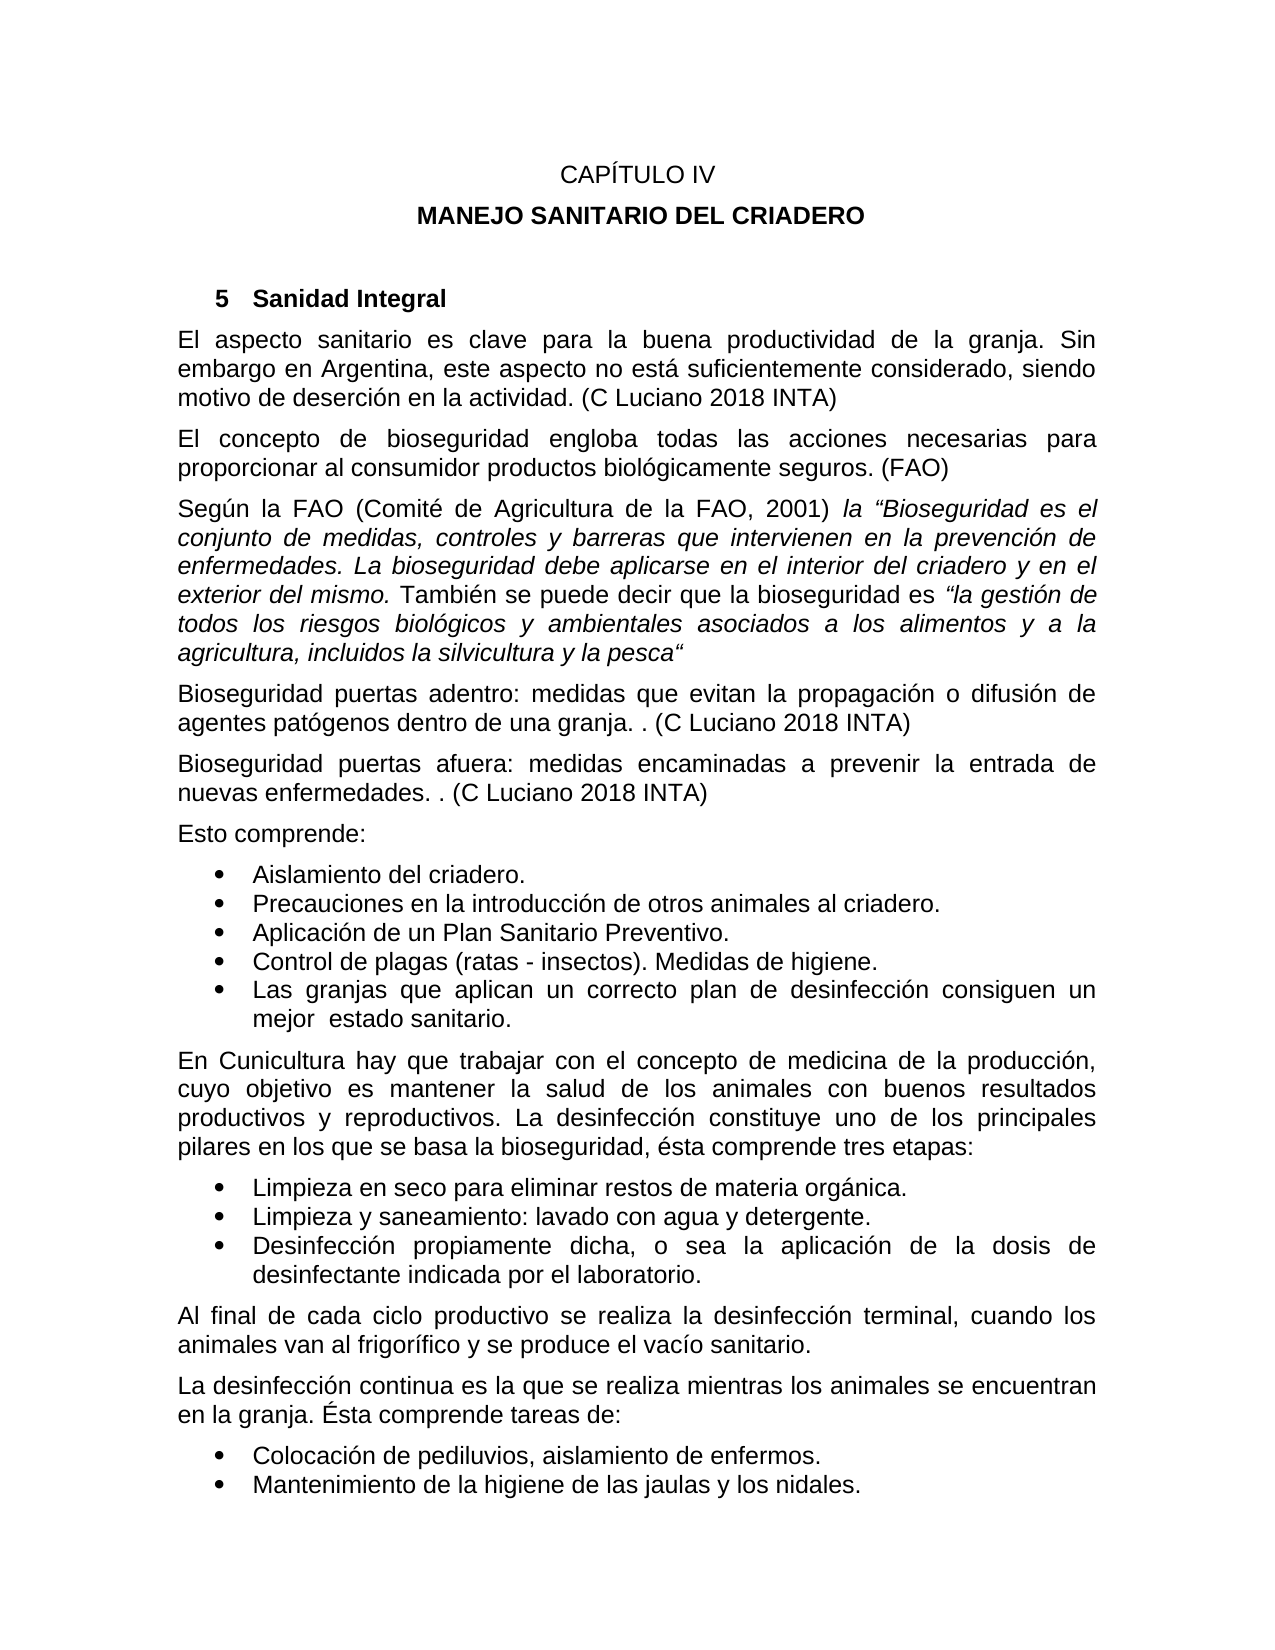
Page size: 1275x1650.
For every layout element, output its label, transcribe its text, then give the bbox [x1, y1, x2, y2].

list Las granjas que aplican un correcto plan de desinfección consiguen un mejor estado sanitario. [215, 976, 1098, 1033]
list Mantenimiento de la higiene de las jaulas y los nidales. [215, 1470, 1098, 1499]
text Bioseguridad puertas afuera: medidas encaminadas a prevenir la entrada de nuevas enfermedades. . (C Luciano 2018 INTA) [177, 749, 1098, 806]
text Bioseguridad puertas adentro: medidas que evitan la propagación o difusión de agentes patógenos dentro de una granja. . (C Luciano 2018 INTA) [177, 679, 1098, 736]
list Limpieza y saneamiento: lavado con agua y detergente. [215, 1202, 1098, 1231]
text Al final de cada ciclo productivo se realiza la desinfección terminal, cuando los animales van al frigorífico y se produce el vacío sanitario. [177, 1301, 1098, 1358]
list Control de plagas (ratas - insectos). Medidas de higiene. [215, 947, 1098, 976]
list Aislamiento del criadero. [215, 860, 1098, 889]
text El aspecto sanitario es clave para la buena productividad de la granja. Sin embargo en Argentina, este aspecto no está suficientemente considerado, siendo motivo de deserción en la actividad. (C Luciano 2018 INTA) [177, 325, 1098, 411]
text CAPÍTULO IV [177, 160, 1098, 189]
list Desinfección propiamente dicha, o sea la aplicación de la dosis de desinfectante indicada por el laboratorio. [215, 1231, 1098, 1288]
text El concepto de bioseguridad engloba todas las acciones necesarias para proporcionar al consumidor productos biológicamente seguros. (FAO) [177, 424, 1098, 481]
text MANEJO SANITARIO DEL CRIADERO [177, 201, 1098, 230]
list Precauciones en la introducción de otros animales al criadero. [215, 889, 1098, 918]
list Sanidad Integral [215, 284, 1098, 313]
text En Cunicultura hay que trabajar con el concepto de medicina de la producción, cuyo objetivo es mantener la salud de los animales con buenos resultados productivos y reproductivos. La desinfección constituye uno de los principales pilares en los que se basa la bioseguridad, ésta comprende tres etapas: [177, 1046, 1098, 1161]
text Según la FAO (Comité de Agricultura de la FAO, 2001) la “Bioseguridad es el conjunto de medidas, controles y barreras que intervienen en la prevención de enfermedades. La bioseguridad debe aplicarse en el interior del criadero y en el exterior del mismo. También se puede decir que la bioseguridad es “la gestión de todos los riesgos biológicos y ambientales asociados a los alimentos y a la agricultura, incluidos la silvicultura y la pesca“ [177, 494, 1098, 666]
text La desinfección continua es la que se realiza mientras los animales se encuentran en la granja. Ésta comprende tareas de: [177, 1371, 1098, 1428]
list Aplicación de un Plan Sanitario Preventivo. [215, 918, 1098, 947]
list Limpieza en seco para eliminar restos de materia orgánica. [215, 1173, 1098, 1202]
text Esto comprende: [177, 819, 1098, 848]
list Colocación de pediluvios, aislamiento de enfermos. [215, 1441, 1098, 1470]
